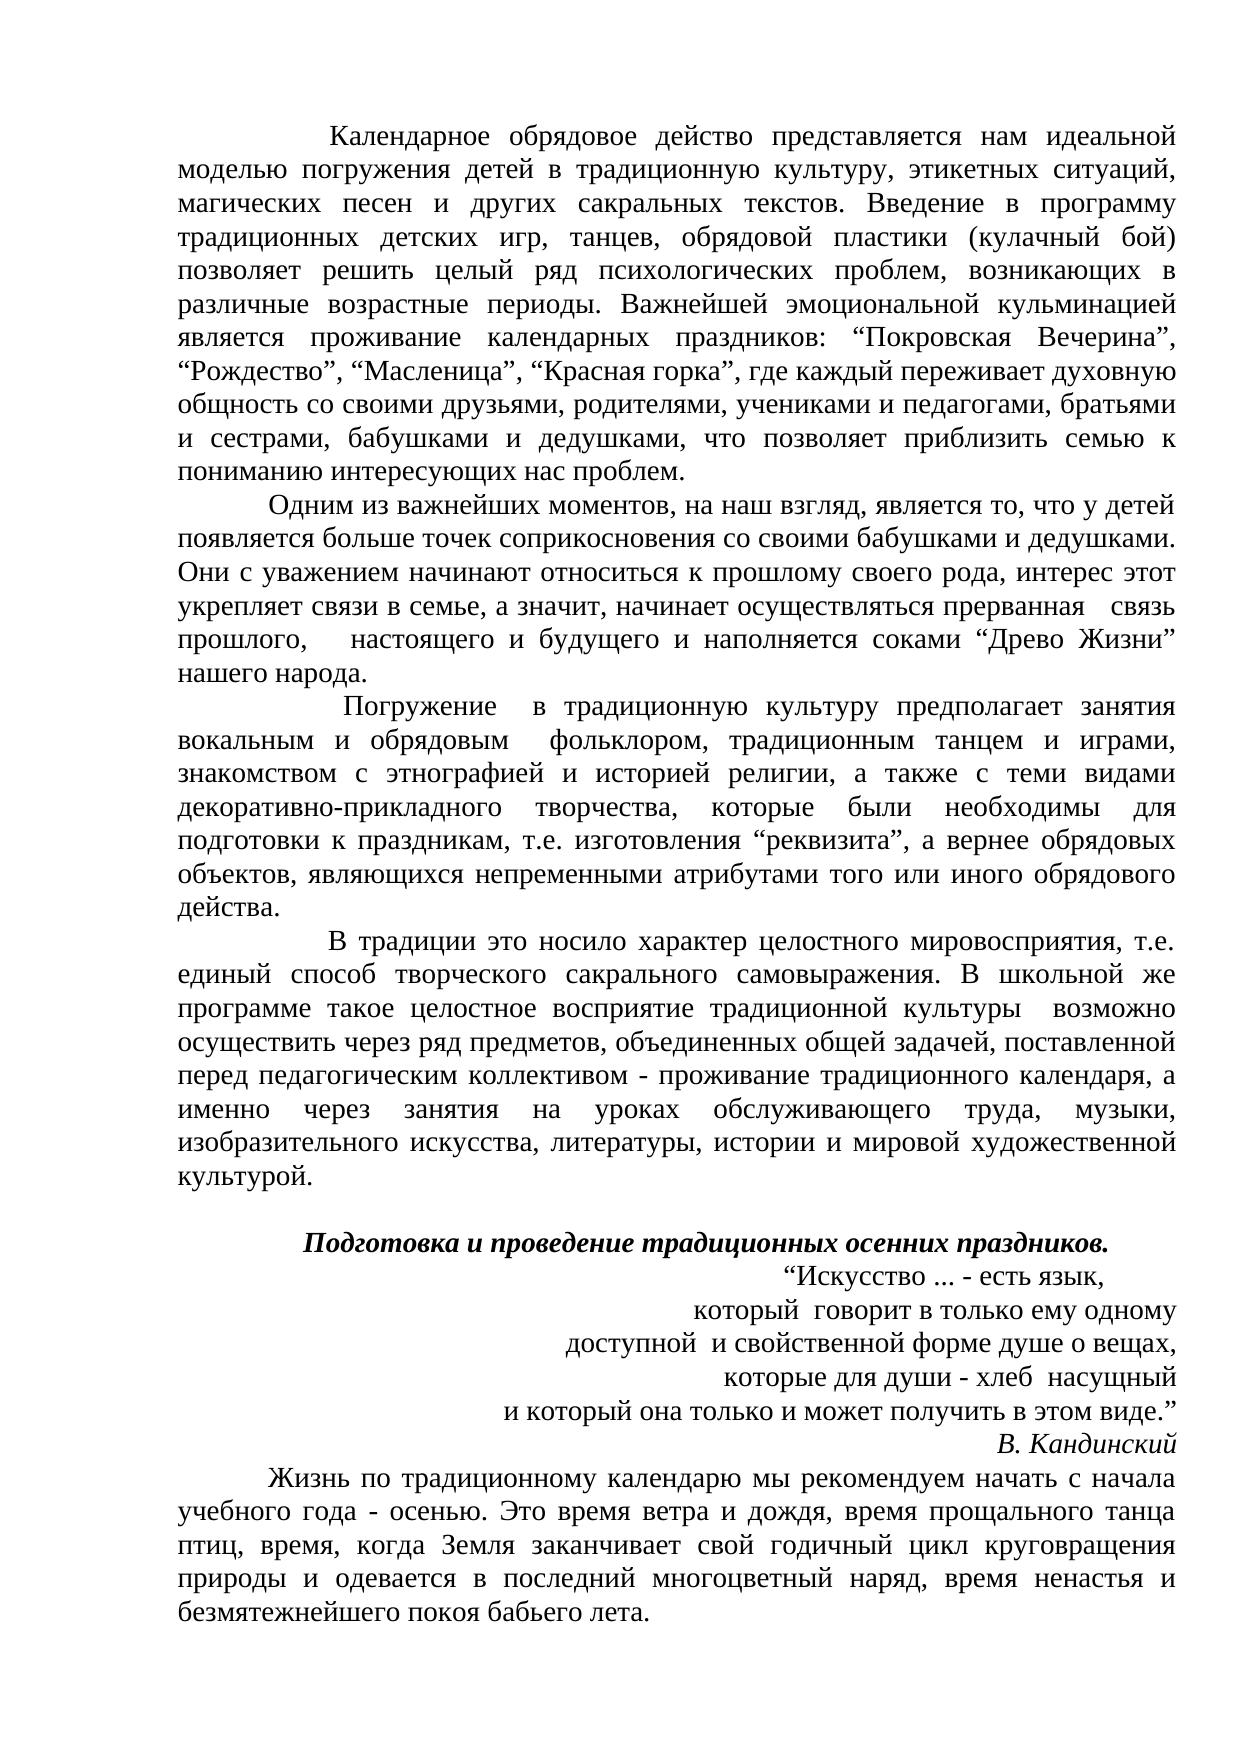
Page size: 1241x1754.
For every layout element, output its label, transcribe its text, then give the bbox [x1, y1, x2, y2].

list Погружение в традиционную культуру предполагает занятия вокальным и обрядовым фольклором, традиционным танцем и играми, знакомством с этнографией и историей религии, а также с теми видами декоративно-прикладного творчества, которые были необходимы для подготовки к праздникам, т.е. изготовления “реквизита”, а вернее обрядовых объектов, являющихся непременными атрибутами того или иного обрядового действа. [177, 688, 1177, 923]
text и который она только и может получить в этом виде.” В. Кандинский [177, 1393, 1177, 1460]
text Жизнь по традиционному календарю мы рекомендуем начать с начала учебного года - осенью. Это время ветра и дождя, время прощального танца птиц, время, когда Земля заканчивает свой годичный цикл круговращения природы и одевается в последний многоцветный наряд, время ненастья и безмятежнейшего покоя бабьего лета. [177, 1460, 1177, 1627]
text “Искусство ... - есть язык, [177, 1258, 1177, 1292]
text доступной и свойственной форме душе о вещах, [177, 1326, 1177, 1359]
list Календарное обрядовое действо представляется нам идеальной моделью погружения детей в традиционную культуру, этикетных ситуаций, магических песен и других сакральных текстов. Введение в программу традиционных детских игр, танцев, обрядовой пластики (кулачный бой) позволяет решить целый ряд психологических проблем, возникающих в различные возрастные периоды. Важнейшей эмоциональной кульминацией является проживание календарных праздников: “Покровская Вечерина”, “Рождество”, “Масленица”, “Красная горка”, где каждый переживает духовную общность со своими друзьями, родителями, учениками и педагогами, братьями и сестрами, бабушками и дедушками, что позволяет приблизить семью к пониманию интересующих нас проблем. [177, 118, 1177, 487]
text В традиции это носило характер целостного мировосприятия, т.е. единый способ творческого сакрального самовыражения. В школьной же программе такое целостное восприятие традиционной культуры возможно осуществить через ряд предметов, объединенных общей задачей, поставленной перед педагогическим коллективом - проживание традиционного календаря, а именно через занятия на уроках обслуживающего труда, музыки, изобразительного искусства, литературы, истории и мировой художественной культурой. [177, 923, 1177, 1191]
text Одним из важнейших моментов, на наш взгляд, является то, что у детей появляется больше точек соприкосновения со своими бабушками и дедушками. Они с уважением начинают относиться к прошлому своего рода, интерес этот укрепляет связи в семье, а значит, начинает осуществляться прерванная связь прошлого, настоящего и будущего и наполняется соками “Древо Жизни” нашего народа. [177, 487, 1177, 688]
text который говорит в только ему одному [177, 1292, 1177, 1326]
text которые для души - хлеб насущный [177, 1359, 1177, 1393]
text Подготовка и проведение традиционных осенних праздников. [177, 1225, 1177, 1258]
